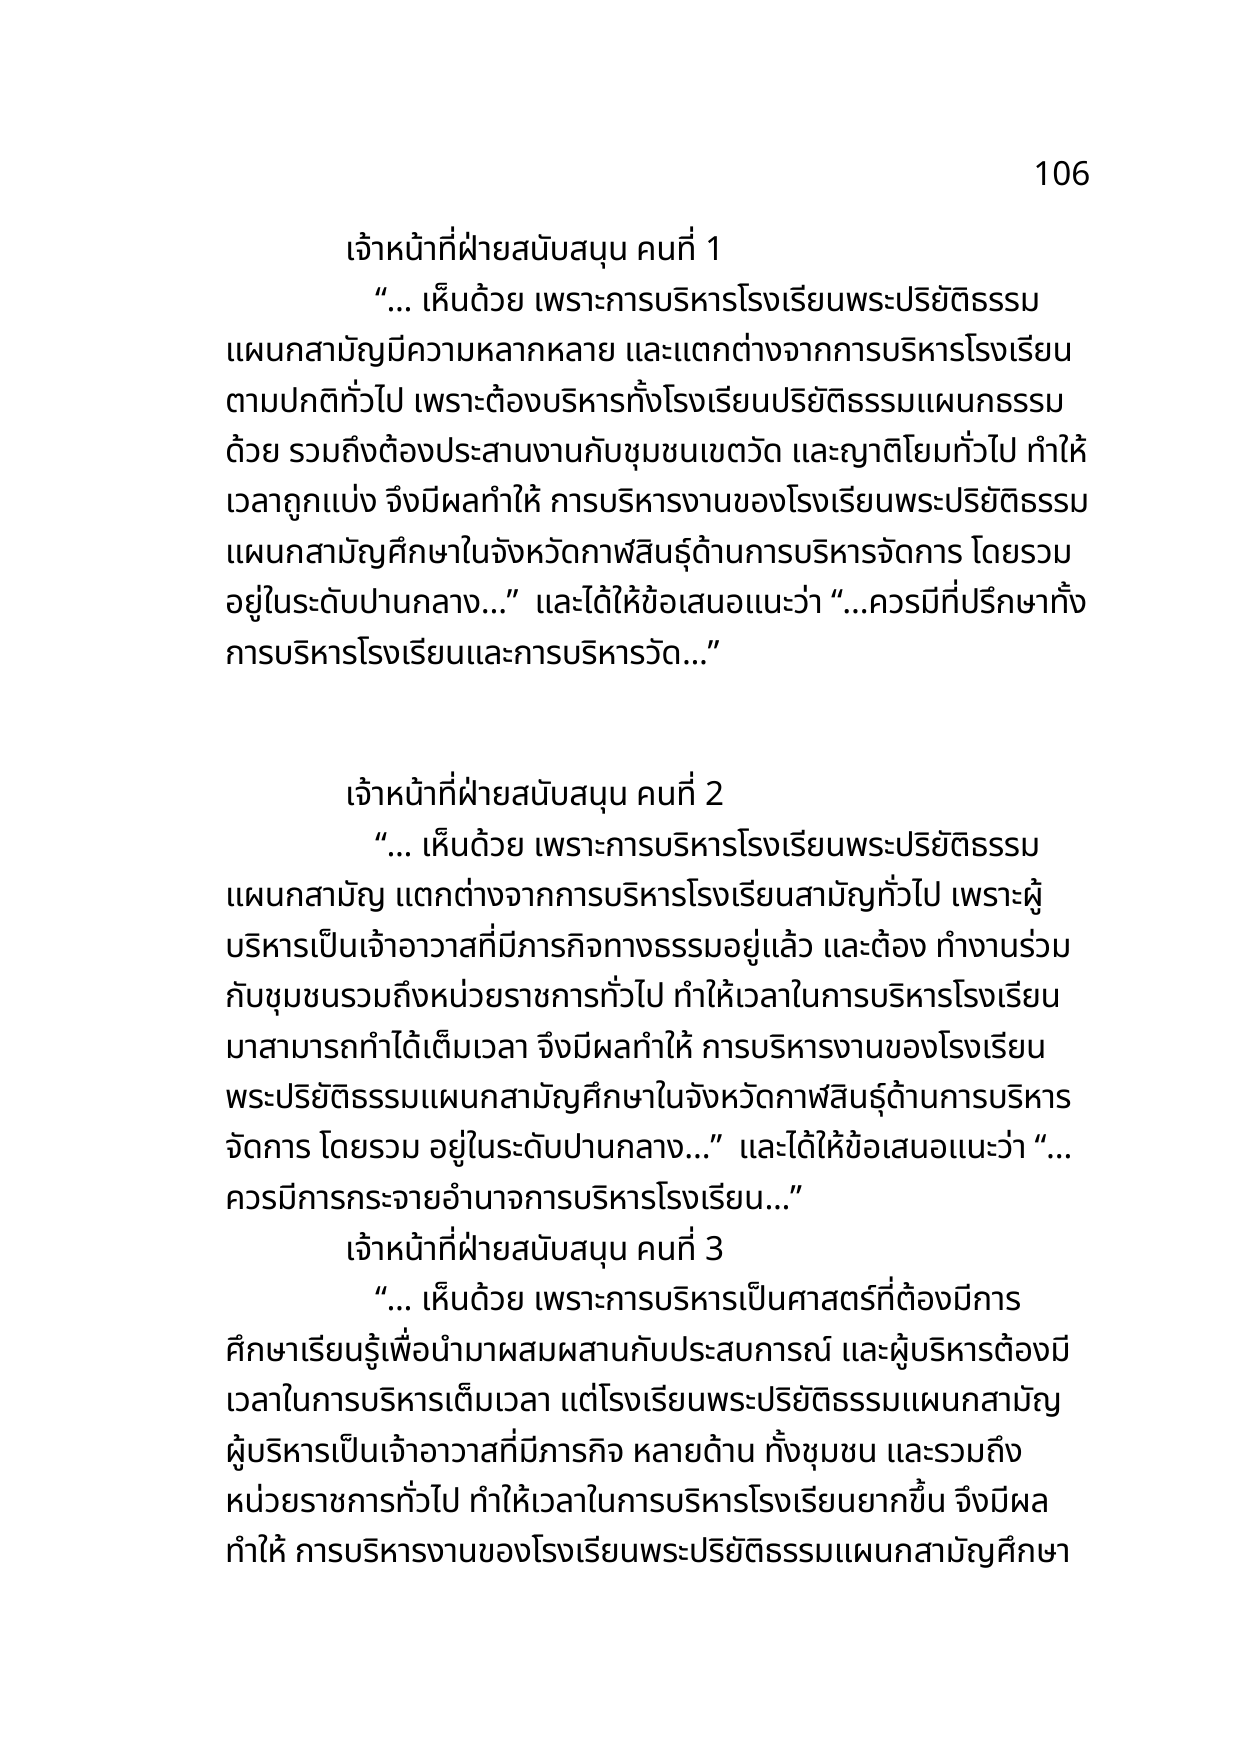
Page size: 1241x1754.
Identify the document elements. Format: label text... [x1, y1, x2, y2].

text เจ้าหน้าที่ฝ่ายสนับสนุน คนที่ 3 [225, 1224, 1090, 1275]
text เจ้าหน้าที่ฝ่ายสนับสนุน คนที่ 2 [225, 770, 1090, 821]
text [225, 1275, 1090, 1578]
text เจ้าหน้าที่ฝ่ายสนับสนุน คนที่ 1 [225, 225, 1090, 276]
text “... เห็นด้วย เพราะการบริหารโรงเรียนพระปริยัติธรรมแผนกสามัญ แตกต่างจากการบริหารโรงเรียนสามัญทั่วไป เพราะผู้บริหารเป็นเจ้าอาวาสที่มีภารกิจทางธรรมอยู่แล้ว และต้อง ทำงานร่วมกับชุมชนรวมถึงหน่วยราชการทั่วไป ทำให้เวลาในการบริหารโรงเรียนมาสามารถทำได้เต็มเวลา จึงมีผลทำให้ การบริหารงานของโรงเรียนพระปริยัติธรรมแผนกสามัญศึกษาในจังหวัดกาฬสินธุ์ด้านการบริหารจัดการ โดยรวม อยู่ในระดับปานกลาง…” และได้ให้ข้อเสนอแนะว่า “…ควรมีการกระจายอำนาจการบริหารโรงเรียน...” [225, 821, 1090, 1224]
text “... เห็นด้วย เพราะการบริหารโรงเรียนพระปริยัติธรรมแผนกสามัญมีความหลากหลาย และแตกต่างจากการบริหารโรงเรียนตามปกติทั่วไป เพราะต้องบริหารทั้งโรงเรียนปริยัติธรรมแผนกธรรมด้วย รวมถึงต้องประสานงานกับชุมชนเขตวัด และญาติโยมทั่วไป ทำให้เวลาถูกแบ่ง จึงมีผลทำให้ การบริหารงานของโรงเรียนพระปริยัติธรรมแผนกสามัญศึกษาในจังหวัดกาฬสินธุ์ด้านการบริหารจัดการ โดยรวม อยู่ในระดับปานกลาง…” และได้ให้ข้อเสนอแนะว่า “…ควรมีที่ปรึกษาทั้งการบริหารโรงเรียนและการบริหารวัด...” [225, 276, 1090, 679]
